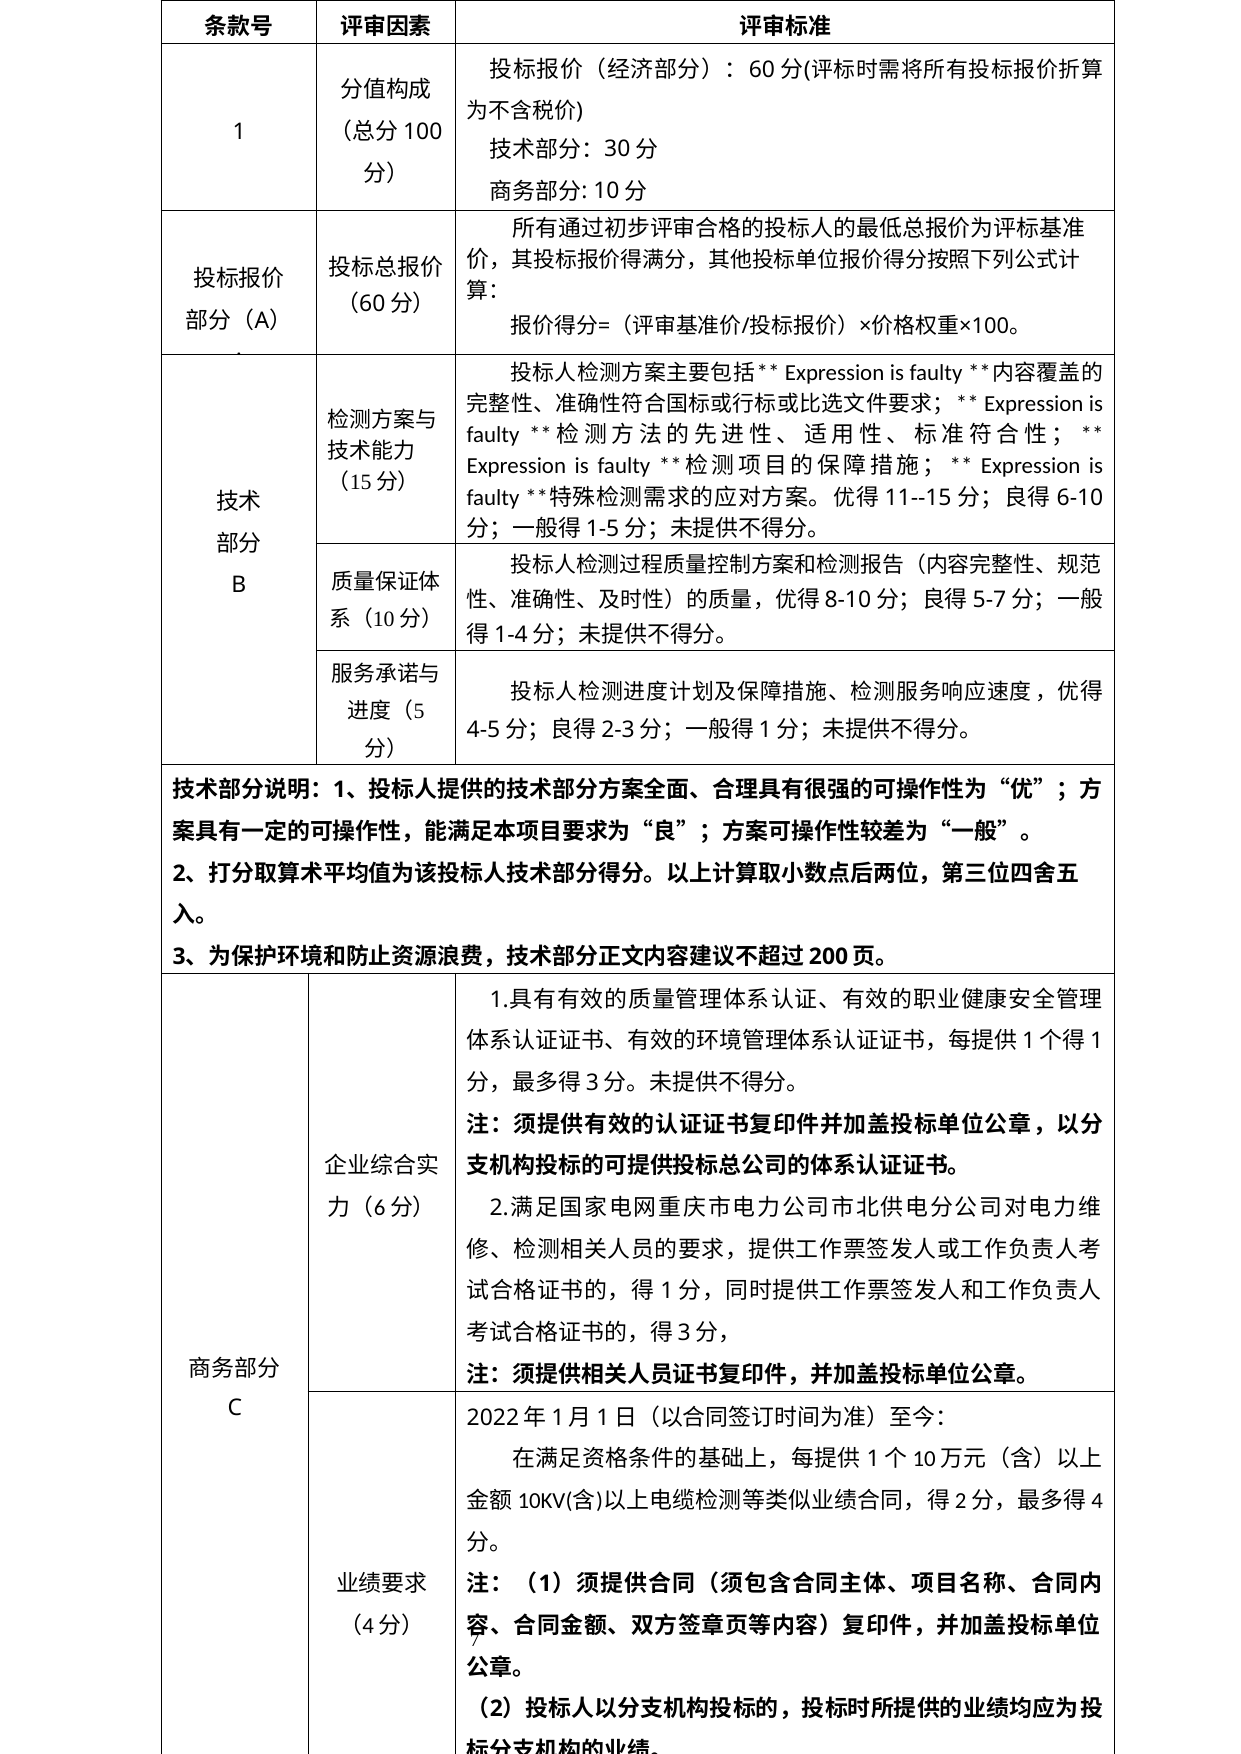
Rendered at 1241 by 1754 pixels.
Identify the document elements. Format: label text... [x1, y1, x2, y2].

table_header 条款号 [162, 1, 316, 43]
table_cell 2022年1月1日（以合同签订时间为准）至今： 在满足资格条件的基础上，每提供1个10万元（含）以上金额10KV(含)以上电缆检测等类似业绩合同，得2分，最多得4分。 注：（1）须提供合同（须包含合同主体、项目名称、合同内容、合同金额、双方签章页等内容）复印件，并加盖投标单位公章。 （2）投标人以分支机构投标的，投标时所提供的业绩均应为投标分支机构的业绩。 （3）资格审查业绩不计入加分项。 [456, 1392, 1114, 1754]
table_cell 投标人检测进度计划及保障措施、检测服务响应速度，优得4-5分；良得2-3分；一般得1分；未提供不得分。 [456, 651, 1114, 763]
table_cell 1 [162, 44, 316, 210]
table_cell 分值构成 （总分100分） [317, 44, 455, 210]
table_cell 投标人检测方案主要包括①内容覆盖的完整性、准确性符合国标或行标或比选文件要求；②检测方法的先进性、适用性、标准符合性；③检测项目的保障措施；④特殊检测需求的应对方案。优得11--15分；良得6-10分；一般得1-5分；未提供不得分。 [456, 355, 1114, 543]
table_cell 投标总报价 （60分） [317, 211, 455, 354]
table_header 评审因素 [317, 1, 455, 43]
table_cell 投标人检测过程质量控制方案和检测报告（内容完整性、规范性、准确性、及时性）的质量，优得8-10分；良得5-7分；一般得1-4分；未提供不得分。 [456, 544, 1114, 650]
table_cell 服务承诺与进度（5分） [317, 651, 455, 763]
table_cell 投标报价（经济部分）：60分(评标时需将所有投标报价折算为不含税价) 技术部分：30分 商务部分: 10分 [456, 44, 1114, 210]
table_cell 质量保证体系（10分） [317, 544, 455, 650]
table_cell 技术 部分 B [162, 355, 316, 763]
table_cell 业绩要求 （4分） [309, 1392, 455, 1754]
table_cell 企业综合实力（6分） [309, 974, 455, 1391]
table_cell 检测方案与技术能力（15分） [317, 355, 455, 543]
table_cell 1.具有有效的质量管理体系认证、有效的职业健康安全管理体系认证证书、有效的环境管理体系认证证书，每提供1个得1分，最多得3分。未提供不得分。 注：须提供有效的认证证书复印件并加盖投标单位公章，以分支机构投标的可提供投标总公司的体系认证证书。 2.满足国家电网重庆市电力公司市北供电分公司对电力维修、检测相关人员的要求，提供工作票签发人或工作负责人考试合格证书的，得1分，同时提供工作票签发人和工作负责人考试合格证书的，得3分， 注：须提供相关人员证书复印件，并加盖投标单位公章。 [456, 974, 1114, 1391]
table_cell 所有通过初步评审合格的投标人的最低总报价为评标基准价，其投标报价得满分，其他投标单位报价得分按照下列公式计算： 报价得分=（评审基准价/投标报价）×价格权重×100。 计算结果保留两位小数，第三位四舍五入。 [456, 211, 1114, 354]
table_cell 商务部分 C [162, 974, 308, 1754]
table_header 评审标准 [456, 1, 1114, 43]
table_cell 投标报价 部分（A） A [162, 211, 316, 354]
table_cell 技术部分说明：1、投标人提供的技术部分方案全面、合理具有很强的可操作性为“优”；方案具有一定的可操作性，能满足本项目要求为“良”；方案可操作性较差为“一般”。 2、打分取算术平均值为该投标人技术部分得分。以上计算取小数点后两位，第三位四舍五入。 3、为保护环境和防止资源浪费，技术部分正文内容建议不超过200页。 [162, 765, 1114, 973]
